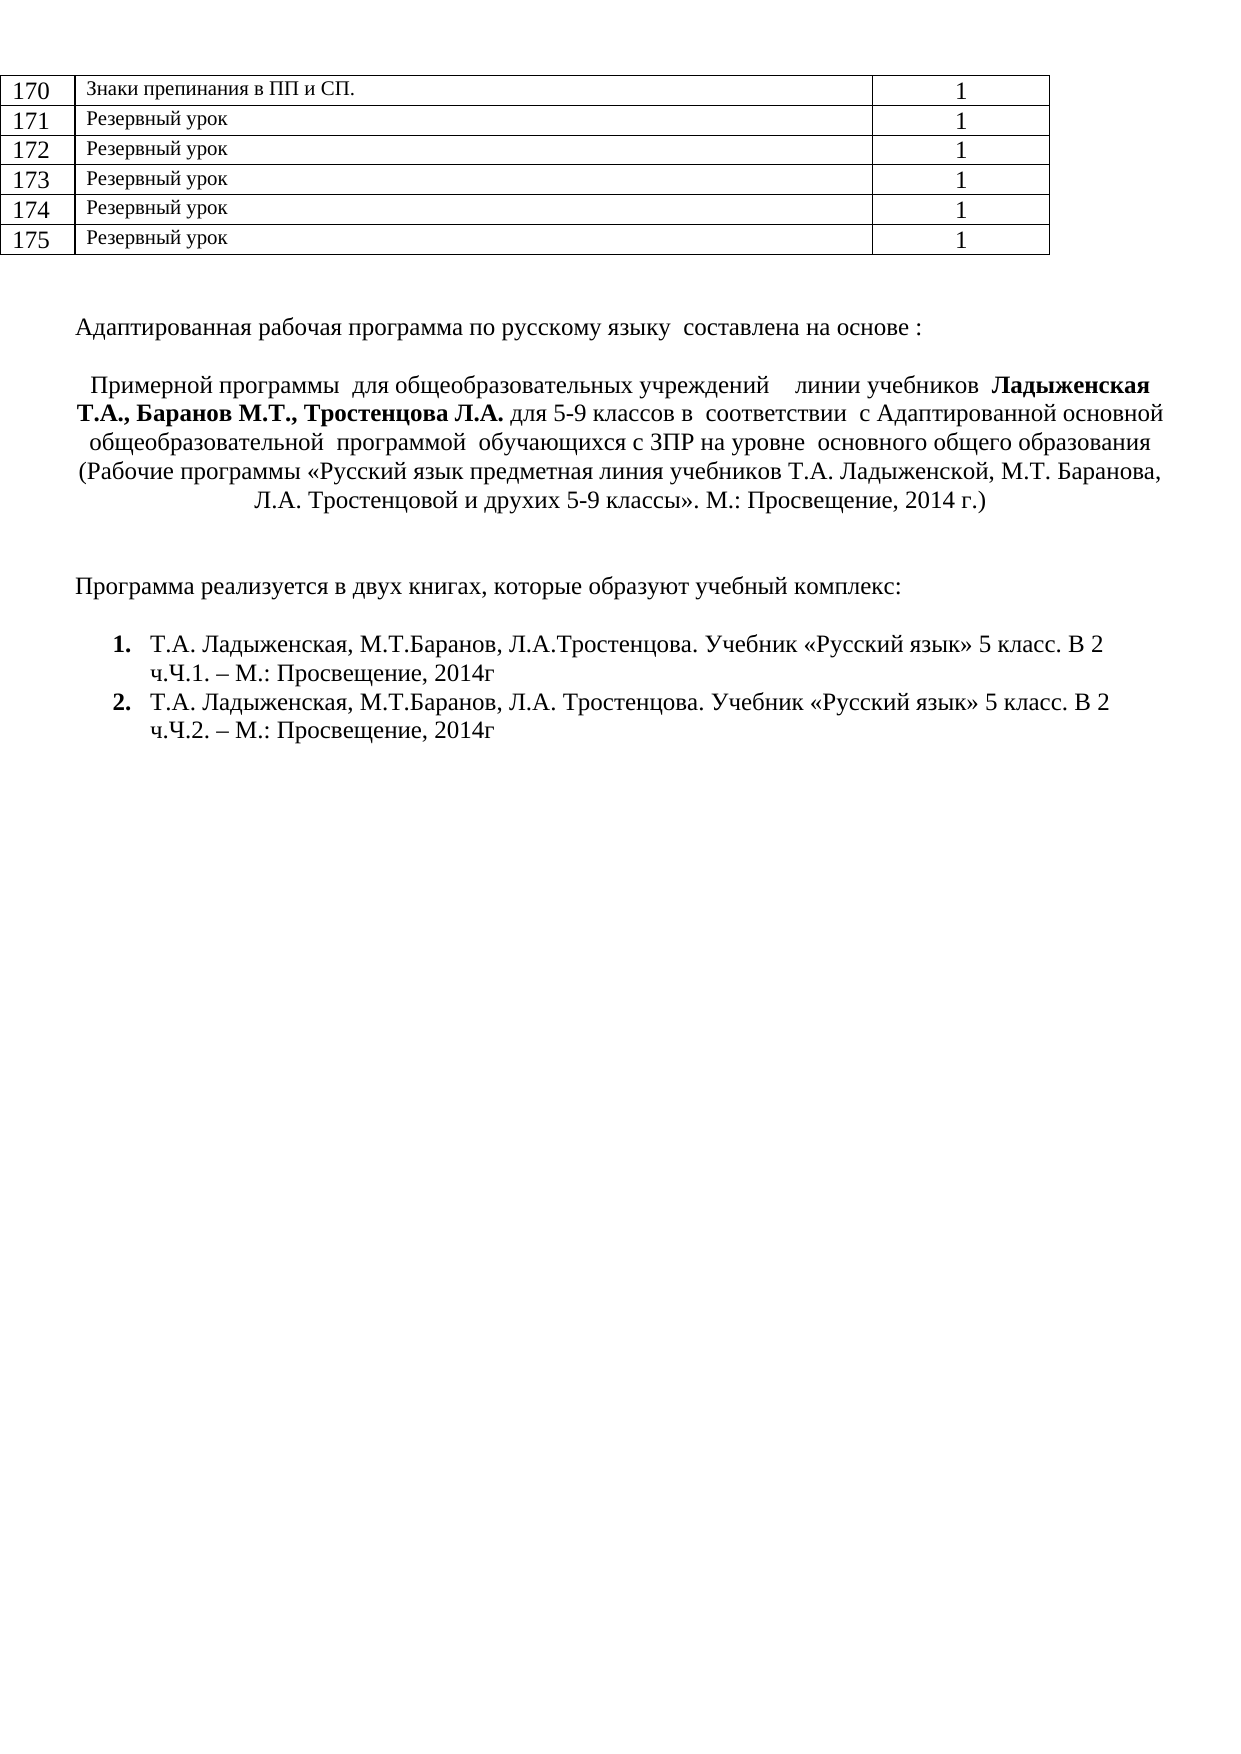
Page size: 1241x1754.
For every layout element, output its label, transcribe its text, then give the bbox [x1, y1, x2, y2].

table_cell 172 [1, 136, 74, 164]
table_cell 175 [1, 225, 74, 254]
table_cell 1 [873, 76, 1049, 105]
table_cell 1 [873, 225, 1049, 254]
table_cell 1 [873, 106, 1049, 134]
table_cell Резервный урок [76, 106, 872, 134]
table_cell Знаки препинания в ПП и СП. [76, 76, 872, 105]
list Т.А. Ладыженская, М.Т.Баранов, Л.А.Тростенцова. Учебник «Русский язык» 5 класс. В 2 ч.Ч.1. – М.: Просвещение, 2014г [112, 629, 1165, 687]
table_cell Резервный урок [76, 195, 872, 224]
table_cell 170 [1, 76, 74, 105]
table_cell 1 [873, 165, 1049, 194]
table_cell 171 [1, 106, 74, 134]
table_cell 1 [873, 195, 1049, 224]
table_cell Резервный урок [76, 136, 872, 164]
table_cell 174 [1, 195, 74, 224]
table_cell 1 [873, 136, 1049, 164]
table_cell 173 [1, 165, 74, 194]
list Т.А. Ладыженская, М.Т.Баранов, Л.А. Тростенцова. Учебник «Русский язык» 5 класс. В 2 ч.Ч.2. – М.: Просвещение, 2014г [112, 687, 1165, 744]
table_cell Резервный урок [76, 165, 872, 194]
table_cell Резервный урок [76, 225, 872, 254]
text Программа реализуется в двух книгах, которые образуют учебный комплекс: [75, 571, 1165, 600]
text Адаптированная рабочая программа по русскому языку составлена на основе : [75, 312, 1165, 341]
text Примерной программы для общеобразовательных учреждений линии учебников Ладыженская Т.А., Баранов М.Т., Тростенцова Л.А. для 5-9 классов в соответствии с Адаптированной основной общеобразовательной программой обучающихся с ЗПР на уровне основного общего образования (Рабочие программы «Русский язык предметная линия учебников Т.А. Ладыженской, М.Т. Баранова, Л.А. Тростенцовой и друхих 5-9 классы». М.: Просвещение, 2014 г.) [75, 370, 1165, 513]
